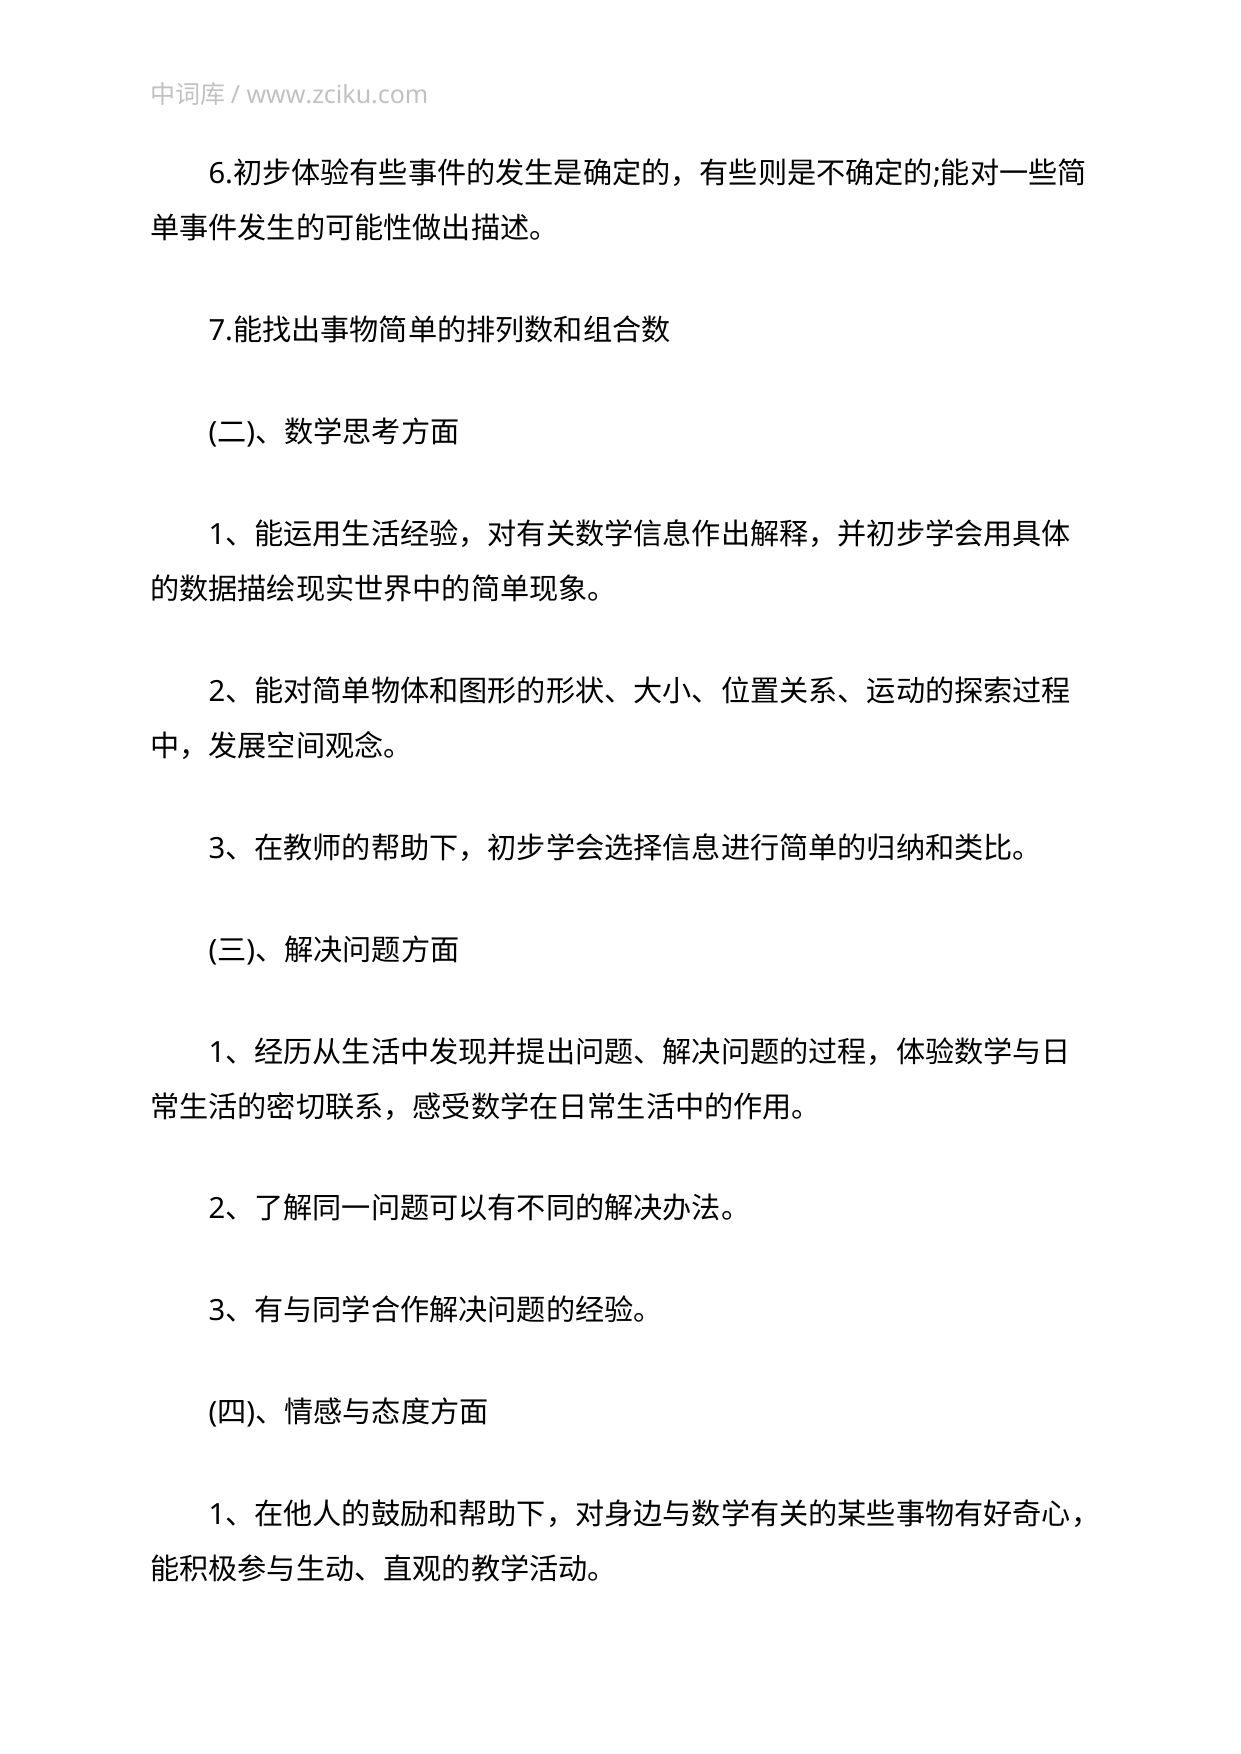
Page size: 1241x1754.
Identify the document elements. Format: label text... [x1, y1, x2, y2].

text 2、能对简单物体和图形的形状、大小、位置关系、运动的探索过程中，发展空间观念。 [150, 667, 1090, 765]
text (二)、数学思考方面 [150, 409, 1090, 451]
text (四)、情感与态度方面 [150, 1389, 1090, 1431]
text (三)、解决问题方面 [150, 926, 1090, 969]
text 6.初步体验有些事件的发生是确定的，有些则是不确定的;能对一些简单事件发生的可能性做出描述。 [150, 150, 1090, 247]
text 7.能找出事物简单的排列数和组合数 [150, 307, 1090, 349]
text 1、经历从生活中发现并提出问题、解决问题的过程，体验数学与日常生活的密切联系，感受数学在日常生活中的作用。 [150, 1028, 1090, 1126]
text 2、了解同一问题可以有不同的解决办法。 [150, 1185, 1090, 1227]
text 3、有与同学合作解决问题的经验。 [150, 1287, 1090, 1329]
text 3、在教师的帮助下，初步学会选择信息进行简单的归纳和类比。 [150, 824, 1090, 867]
text 1、能运用生活经验，对有关数学信息作出解释，并初步学会用具体的数据描绘现实世界中的简单现象。 [150, 511, 1090, 608]
text 1、在他人的鼓励和帮助下，对身边与数学有关的某些事物有好奇心，能积极参与生动、直观的教学活动。 [150, 1491, 1090, 1588]
